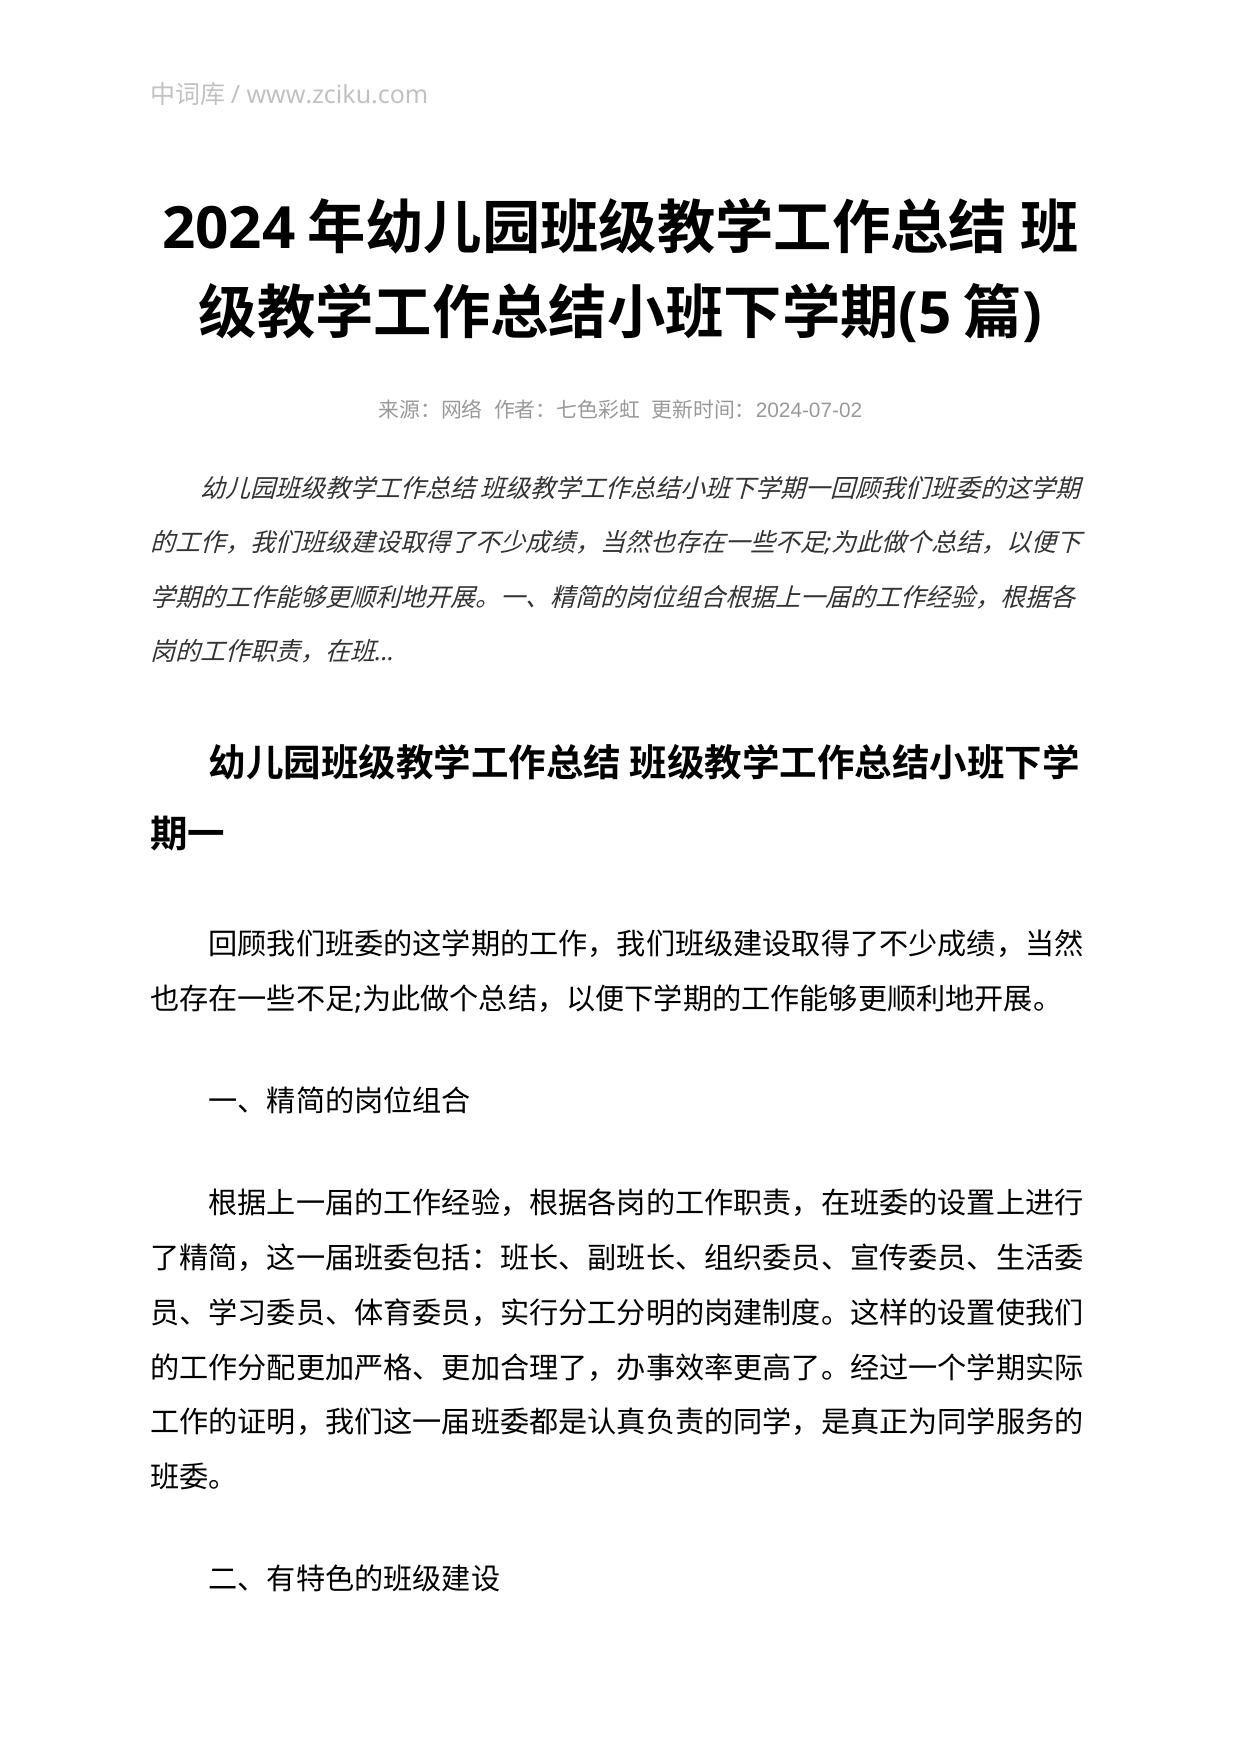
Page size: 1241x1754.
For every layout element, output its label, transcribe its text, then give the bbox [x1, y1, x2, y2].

text 根据上一届的工作经验，根据各岗的工作职责，在班委的设置上进行了精简，这一届班委包括：班长、副班长、组织委员、宣传委员、生活委员、学习委员、体育委员，实行分工分明的岗建制度。这样的设置使我们的工作分配更加严格、更加合理了，办事效率更高了。经过一个学期实际工作的证明，我们这一届班委都是认真负责的同学，是真正为同学服务的班委。 [150, 1179, 1090, 1496]
text 幼儿园班级教学工作总结 班级教学工作总结小班下学期一回顾我们班委的这学期的工作，我们班级建设取得了不少成绩，当然也存在一些不足;为此做个总结，以便下学期的工作能够更顺利地开展。一、精简的岗位组合根据上一届的工作经验，根据各岗的工作职责，在班... [150, 468, 1090, 668]
text 来源：网络 作者：七色彩虹 更新时间：2024-07-02 [150, 398, 1090, 422]
subtitle 2024年幼儿园班级教学工作总结 班级教学工作总结小班下学期(5篇) [150, 181, 1090, 351]
text 幼儿园班级教学工作总结 班级教学工作总结小班下学期一 [150, 733, 1090, 858]
text 一、精简的岗位组合 [150, 1078, 1090, 1120]
text 回顾我们班委的这学期的工作，我们班级建设取得了不少成绩，当然也存在一些不足;为此做个总结，以便下学期的工作能够更顺利地开展。 [150, 921, 1090, 1018]
text 二、有特色的班级建设 [150, 1556, 1090, 1598]
